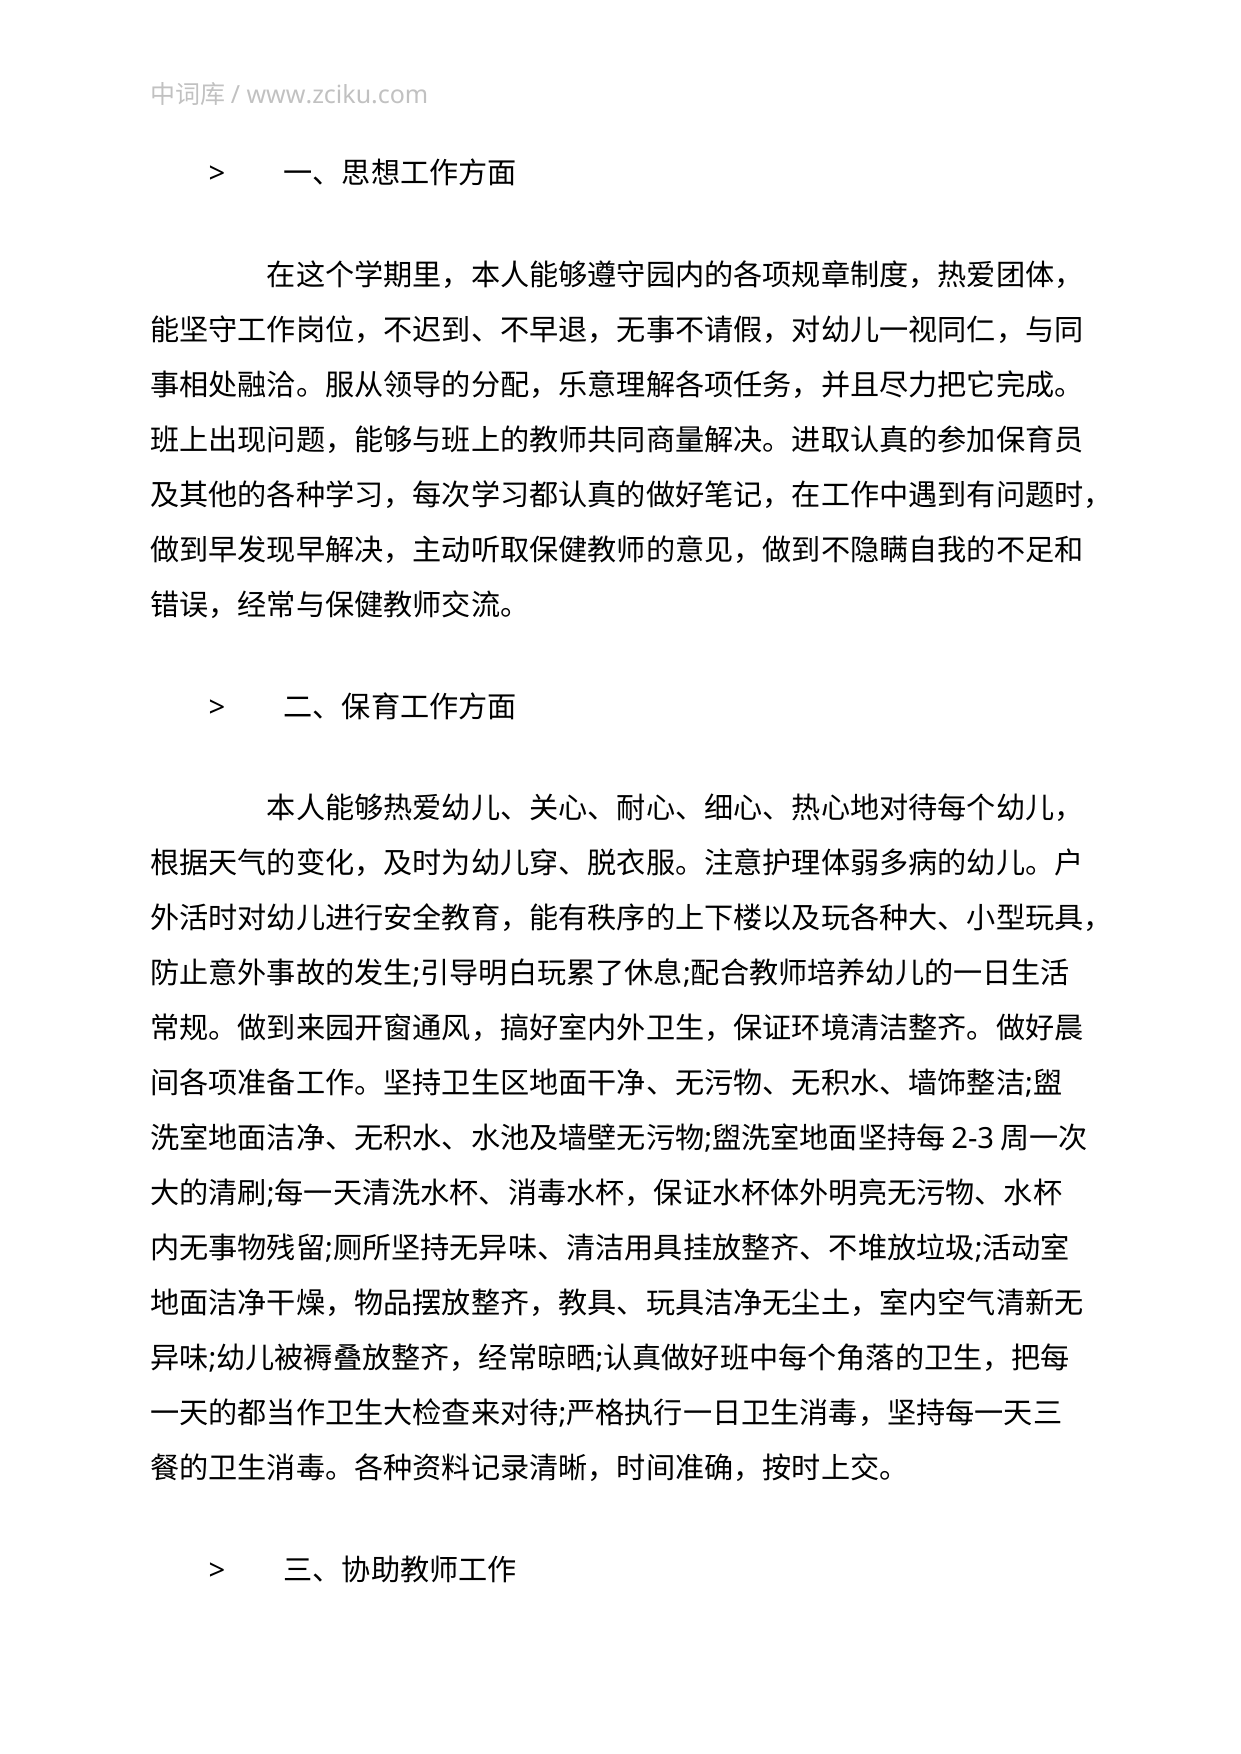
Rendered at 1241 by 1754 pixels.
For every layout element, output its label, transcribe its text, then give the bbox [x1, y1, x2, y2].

text 在这个学期里，本人能够遵守园内的各项规章制度，热爱团体，能坚守工作岗位，不迟到、不早退，无事不请假，对幼儿一视同仁，与同事相处融洽。服从领导的分配，乐意理解各项任务，并且尽力把它完成。班上出现问题，能够与班上的教师共同商量解决。进取认真的参加保育员及其他的各种学习，每次学习都认真的做好笔记，在工作中遇到有问题时，做到早发现早解决，主动听取保健教师的意见，做到不隐瞒自我的不足和错误，经常与保健教师交流。 [150, 252, 1090, 624]
text > 三、协助教师工作 [150, 1546, 1090, 1589]
text > 二、保育工作方面 [150, 683, 1090, 726]
text > 一、思想工作方面 [150, 150, 1090, 192]
text 本人能够热爱幼儿、关心、耐心、细心、热心地对待每个幼儿，根据天气的变化，及时为幼儿穿、脱衣服。注意护理体弱多病的幼儿。户外活时对幼儿进行安全教育，能有秩序的上下楼以及玩各种大、小型玩具，防止意外事故的发生;引导明白玩累了休息;配合教师培养幼儿的一日生活常规。做到来园开窗通风，搞好室内外卫生，保证环境清洁整齐。做好晨间各项准备工作。坚持卫生区地面干净、无污物、无积水、墙饰整洁;盥洗室地面洁净、无积水、水池及墙壁无污物;盥洗室地面坚持每2-3周一次大的清刷;每一天清洗水杯、消毒水杯，保证水杯体外明亮无污物、水杯内无事物残留;厕所坚持无异味、清洁用具挂放整齐、不堆放垃圾;活动室地面洁净干燥，物品摆放整齐，教具、玩具洁净无尘土，室内空气清新无异味;幼儿被褥叠放整齐，经常晾晒;认真做好班中每个角落的卫生，把每一天的都当作卫生大检查来对待;严格执行一日卫生消毒，坚持每一天三餐的卫生消毒。各种资料记录清晰，时间准确，按时上交。 [150, 785, 1090, 1487]
